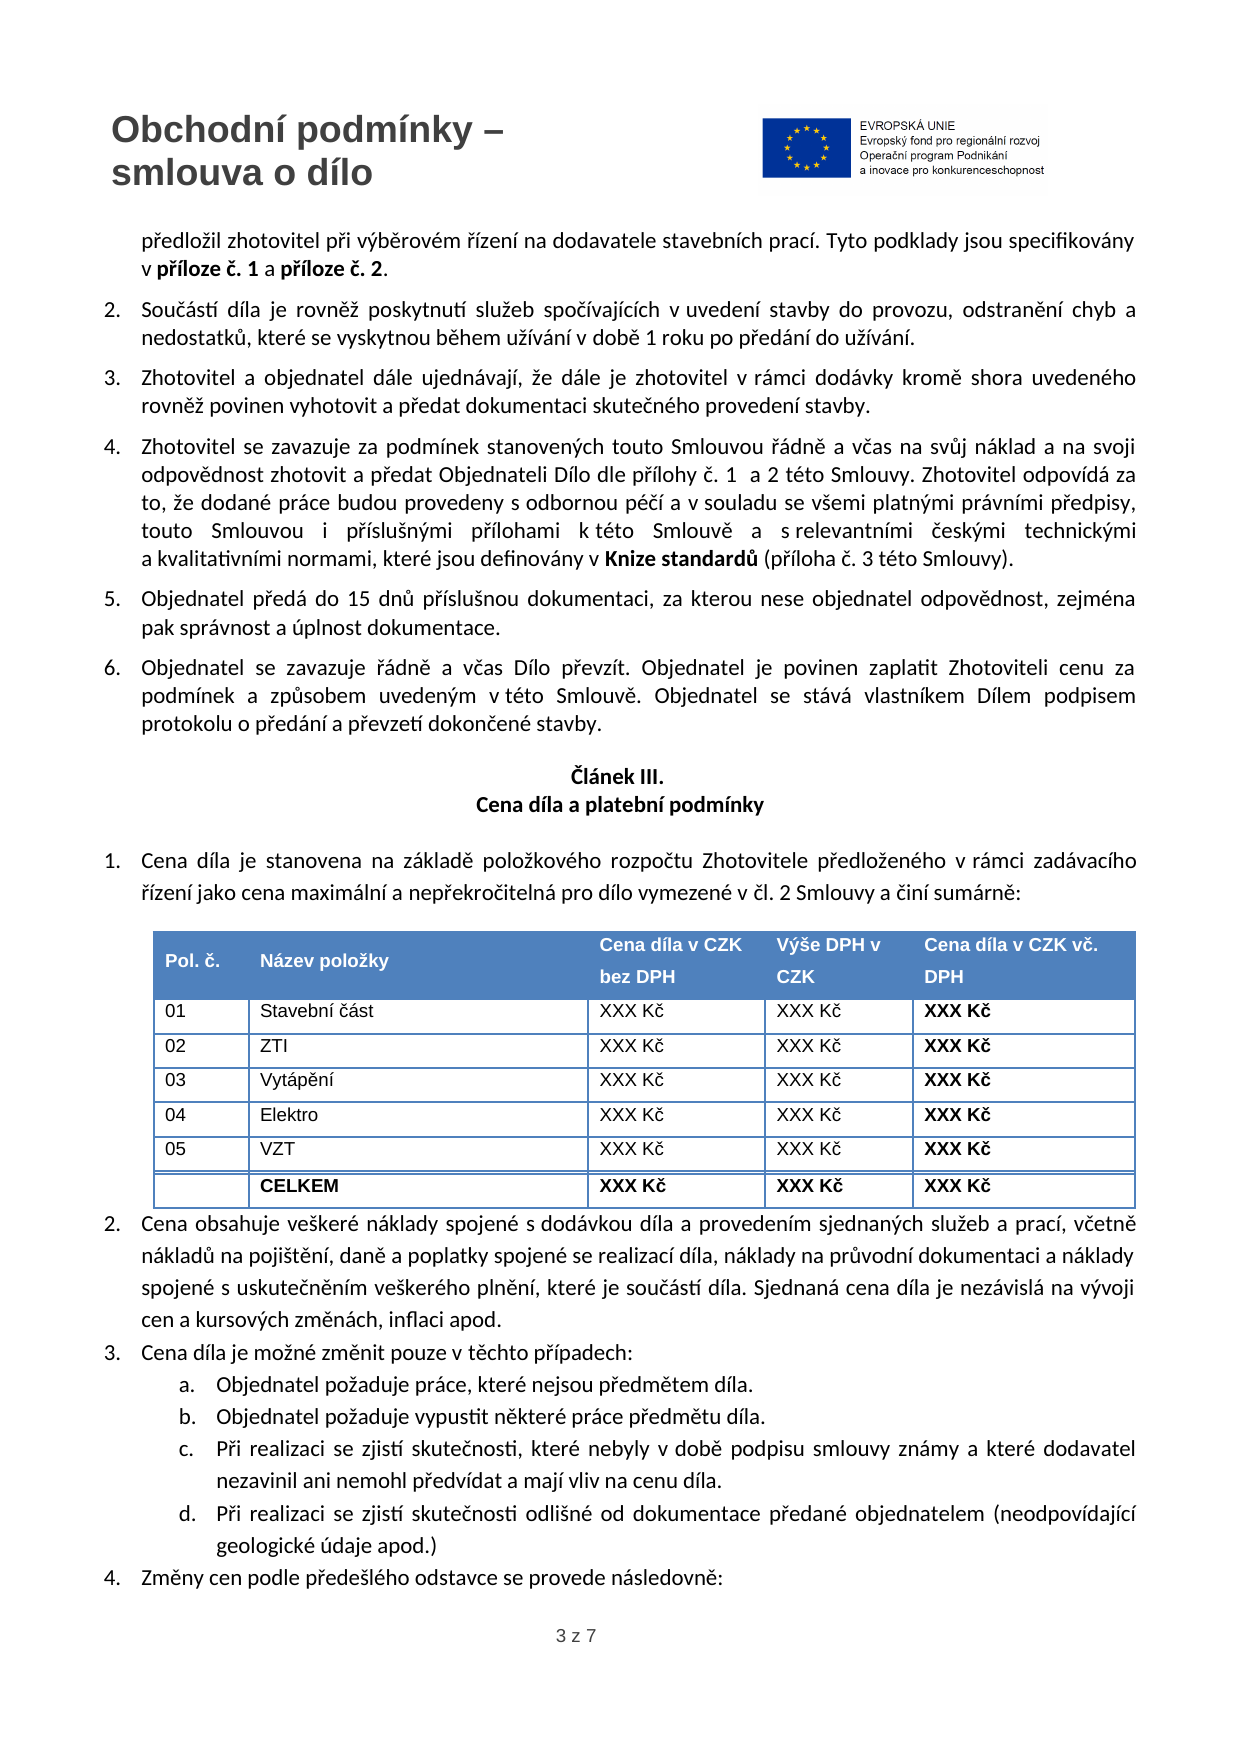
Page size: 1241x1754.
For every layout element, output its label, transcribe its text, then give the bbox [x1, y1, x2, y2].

list Cena díla je možné změnit pouze v těchto případech: [103, 1338, 1137, 1366]
table_cell XXX Kč [766, 1175, 912, 1207]
table_cell Elektro [250, 1103, 587, 1136]
text Článek III. [103, 762, 1137, 790]
table_cell [155, 1175, 248, 1207]
list Objednatel požaduje práce, které nejsou předmětem díla. [178, 1370, 1137, 1398]
table_cell XXX Kč [914, 1138, 1134, 1170]
list Objednatel se zavazuje řádně a včas Dílo převzít. Objednatel je povinen zaplatit Zhotoviteli cenu za podmínek a způsobem uvedeným v této Smlouvě. Objednatel se stává vlastníkem Dílem podpisem protokolu o předání a převzetí dokončené stavby. [103, 653, 1137, 737]
table_cell XXX Kč [589, 1138, 764, 1170]
table_cell 05 [155, 1138, 248, 1170]
table_cell XXX Kč [589, 1035, 764, 1067]
table_cell XXX Kč [589, 1069, 764, 1101]
table_cell XXX Kč [914, 1069, 1134, 1101]
list Objednatel požaduje vypustit některé práce předmětu díla. [178, 1402, 1137, 1430]
list Při realizaci se zjistí skutečnosti odlišné od dokumentace předané objednatelem (neodpovídající geologické údaje apod.) [178, 1499, 1137, 1559]
table_cell XXX Kč [589, 1175, 764, 1207]
table_header Cena díla v CZK bez DPH [589, 934, 764, 998]
table_cell XXX Kč [914, 1175, 1134, 1207]
table_cell 04 [155, 1103, 248, 1136]
table_cell 01 [155, 1000, 248, 1032]
picture [758, 104, 1048, 196]
list Zhotovitel a objednatel dále ujednávají, že dále je zhotovitel v rámci dodávky kromě shora uvedeného rovněž povinen vyhotovit a předat dokumentaci skutečného provedení stavby. [103, 363, 1137, 419]
table_cell XXX Kč [914, 1035, 1134, 1067]
table_cell Vytápění [250, 1069, 587, 1101]
list Cena díla je stanovena na základě položkového rozpočtu Zhotovitele předloženého v rámci zadávacího řízení jako cena maximální a nepřekročitelná pro dílo vymezené v čl. 2 Smlouvy a činí sumárně: [103, 846, 1137, 906]
table_cell 03 [155, 1069, 248, 1101]
list Změny cen podle předešlého odstavce se provede následovně: [103, 1563, 1137, 1591]
table_cell XXX Kč [766, 1138, 912, 1170]
table_cell Stavební část [250, 1000, 587, 1032]
table_cell XXX Kč [766, 1035, 912, 1067]
text Cena díla a platební podmínky [103, 790, 1137, 818]
list Zhotovitel se zavazuje za podmínek stanovených touto Smlouvou řádně a včas na svůj náklad a na svoji odpovědnost zhotovit a předat Objednateli Dílo dle přílohy č. 1 a 2 této Smlouvy. Zhotovitel odpovídá za to, že dodané práce budou provedeny s odbornou péčí a v souladu se všemi platnými právními předpisy, touto Smlouvou i příslušnými přílohami k této Smlouvě a s relevantními českými technickými a kvalitativními normami, které jsou definovány v Knize standardů (příloha č. 3 této Smlouvy). [103, 432, 1137, 572]
list Cena obsahuje veškeré náklady spojené s dodávkou díla a provedením sjednaných služeb a prací, včetně nákladů na pojištění, daně a poplatky spojené se realizací díla, náklady na průvodní dokumentaci a náklady spojené s uskutečněním veškerého plnění, které je součástí díla. Sjednaná cena díla je nezávislá na vývoji cen a kursových změnách, inflaci apod. [103, 1209, 1137, 1334]
table_cell VZT [250, 1138, 587, 1170]
table_header Pol. č. [155, 934, 248, 998]
table_header Název položky [250, 934, 587, 998]
table_cell ZTI [250, 1035, 587, 1067]
list Při realizaci se zjistí skutečnosti, které nebyly v době podpisu smlouvy známy a které dodavatel nezavinil ani nemohl předvídat a mají vliv na cenu díla. [178, 1434, 1137, 1494]
table_header Cena díla v CZK vč. DPH [914, 934, 1134, 998]
table_cell XXX Kč [589, 1103, 764, 1136]
list Objednatel předá do 15 dnů příslušnou dokumentaci, za kterou nese objednatel odpovědnost, zejména pak správnost a úplnost dokumentace. [103, 584, 1137, 641]
table_cell XXX Kč [589, 1000, 764, 1032]
table_cell 02 [155, 1035, 248, 1067]
table_cell XXX Kč [766, 1069, 912, 1101]
table_cell XXX Kč [766, 1103, 912, 1136]
table_cell XXX Kč [766, 1000, 912, 1032]
table_cell XXX Kč [914, 1000, 1134, 1032]
table_cell XXX Kč [914, 1103, 1134, 1136]
table_cell CELKEM [250, 1175, 587, 1207]
list Součástí díla je rovněž poskytnutí služeb spočívajících v uvedení stavby do provozu, odstranění chyb a nedostatků, které se vyskytnou během užívání v době 1 roku po předání do užívání. [103, 295, 1137, 351]
table_header Výše DPH v CZK [766, 934, 912, 998]
